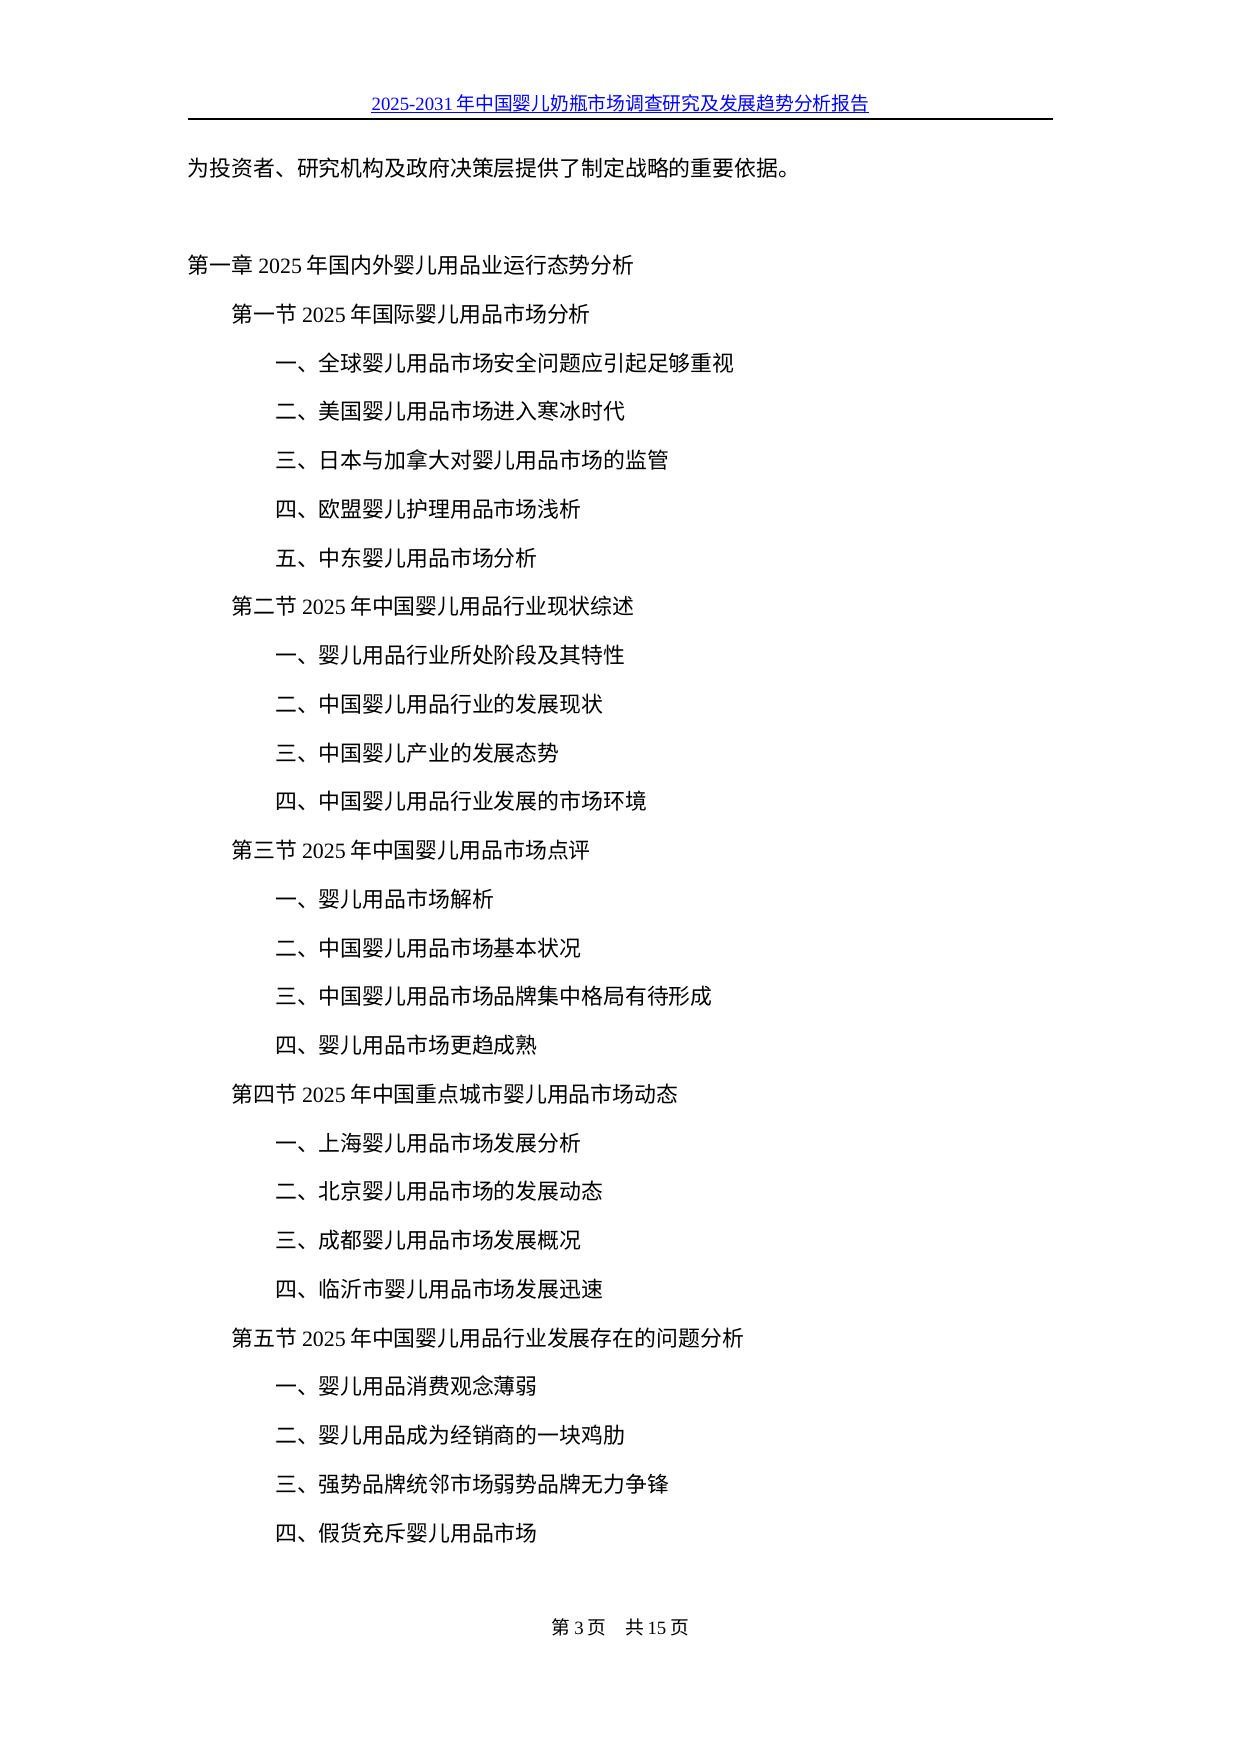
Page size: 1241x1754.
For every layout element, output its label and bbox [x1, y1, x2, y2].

text [187, 150, 1053, 1548]
